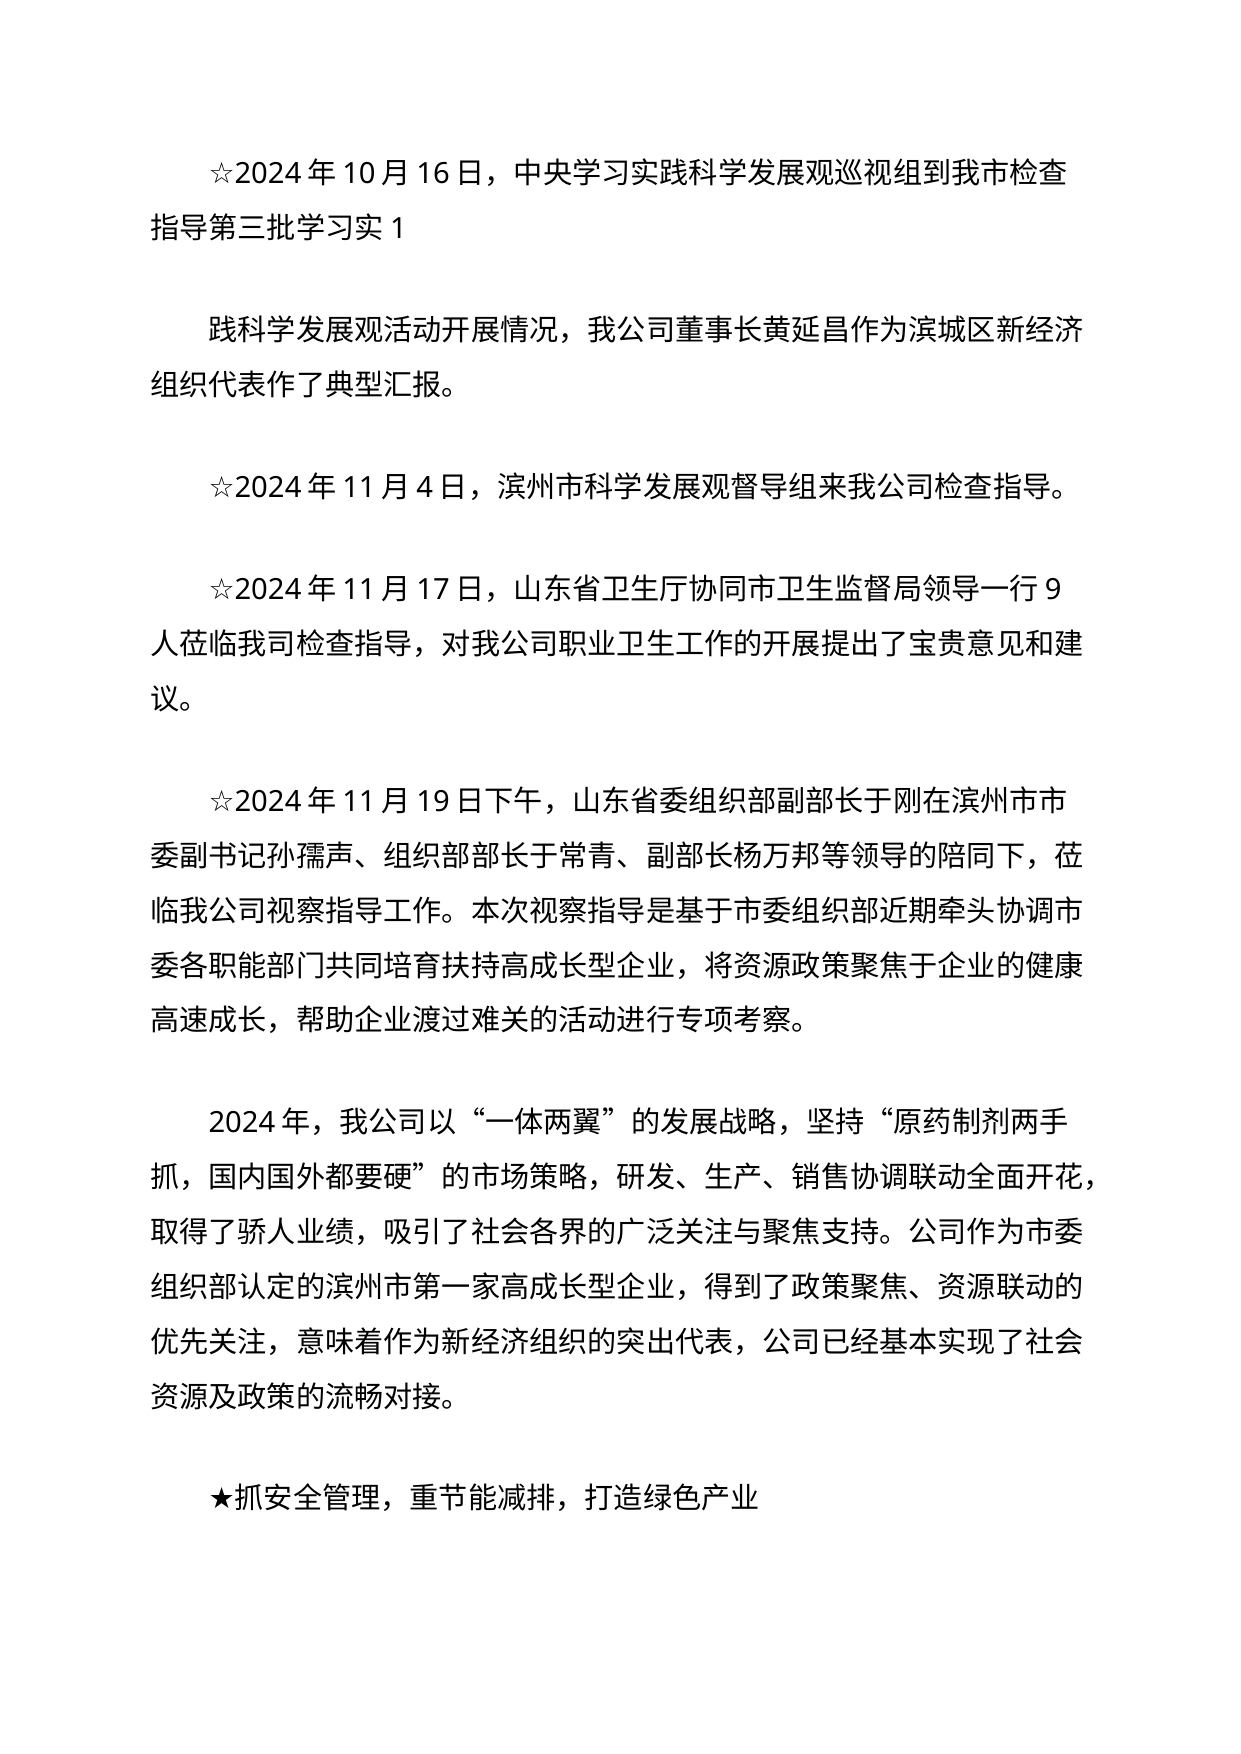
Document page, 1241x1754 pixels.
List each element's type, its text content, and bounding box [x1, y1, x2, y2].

text 践科学发展观活动开展情况，我公司董事长黄延昌作为滨城区新经济组织代表作了典型汇报。 [150, 307, 1090, 404]
text 2024年，我公司以“一体两翼”的发展战略，坚持“原药制剂两手抓，国内国外都要硬”的市场策略，研发、生产、销售协调联动全面开花，取得了骄人业绩，吸引了社会各界的广泛关注与聚焦支持。公司作为市委组织部认定的滨州市第一家高成长型企业，得到了政策聚焦、资源联动的优先关注，意味着作为新经济组织的突出代表，公司已经基本实现了社会资源及政策的流畅对接。 [150, 1099, 1090, 1416]
text ★抓安全管理，重节能减排，打造绿色产业 [150, 1475, 1090, 1517]
text ☆2024年10月16日，中央学习实践科学发展观巡视组到我市检查指导第三批学习实 1 [150, 150, 1090, 247]
text ☆2024年11月17日，山东省卫生厅协同市卫生监督局领导一行9人莅临我司检查指导，对我公司职业卫生工作的开展提出了宝贵意见和建议。 [150, 566, 1090, 718]
text ☆2024年11月19日下午，山东省委组织部副部长于刚在滨州市市委副书记孙孺声、组织部部长于常青、副部长杨万邦等领导的陪同下，莅临我公司视察指导工作。本次视察指导是基于市委组织部近期牵头协调市委各职能部门共同培育扶持高成长型企业，将资源政策聚焦于企业的健康高速成长，帮助企业渡过难关的活动进行专项考察。 [150, 777, 1090, 1039]
text ☆2024年11月4日，滨州市科学发展观督导组来我公司检查指导。 [150, 464, 1090, 506]
